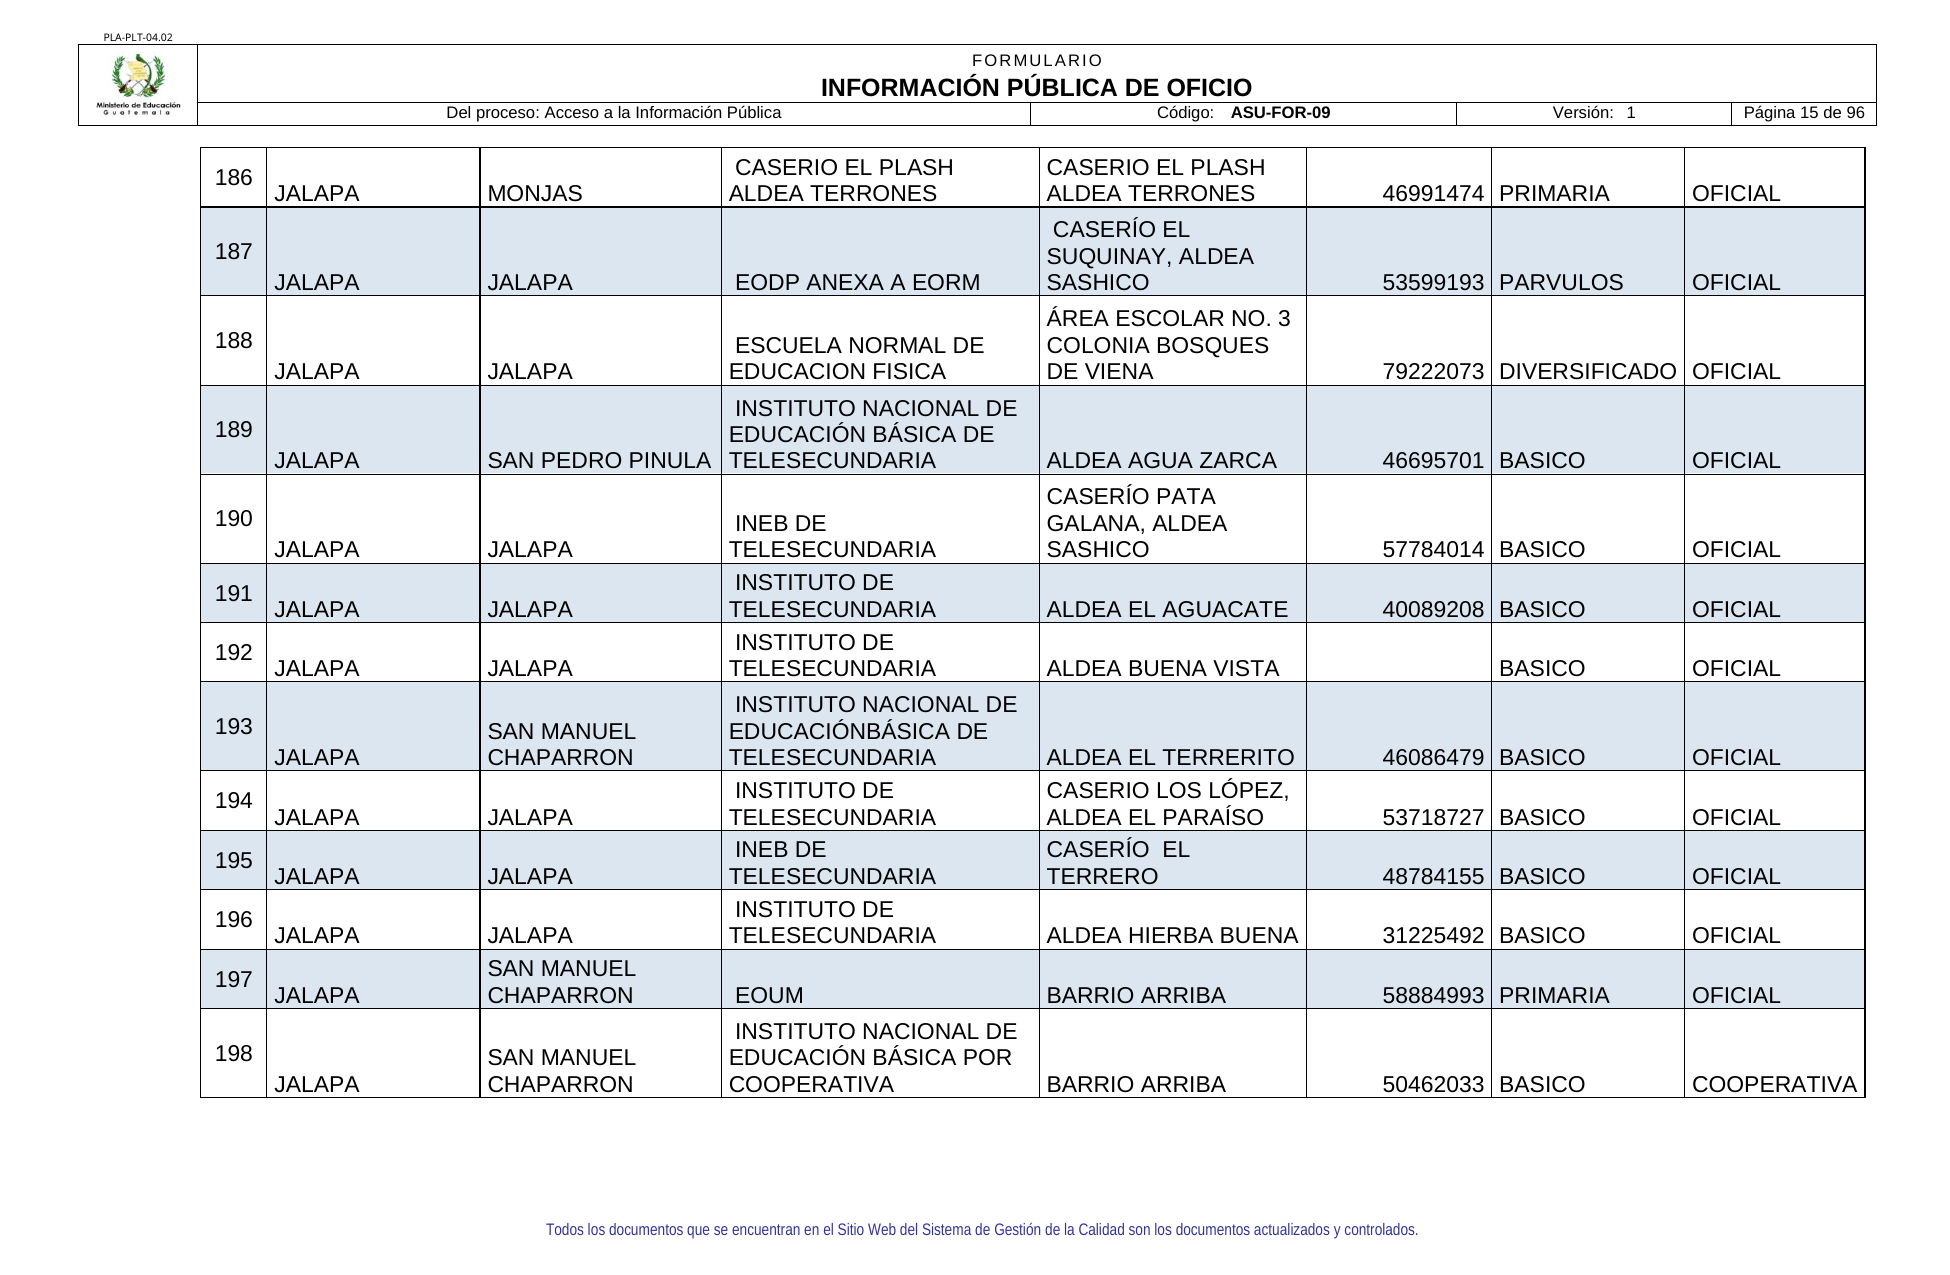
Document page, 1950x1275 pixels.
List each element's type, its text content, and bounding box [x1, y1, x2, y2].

table_cell CASERÍO PATA GALANA, ALDEA SASHICO [1040, 475, 1306, 563]
table_cell PARVULOS [1492, 208, 1684, 295]
table_cell OFICIAL [1685, 386, 1864, 473]
table_cell ALDEA EL TERRERITO [1040, 682, 1306, 770]
table_cell BASICO [1492, 1009, 1684, 1097]
table_cell JALAPA [481, 208, 721, 295]
table_cell OFICIAL [1685, 682, 1864, 770]
table_cell INEB DE TELESECUNDARIA [722, 831, 1039, 889]
table_cell ALDEA HIERBA BUENA [1040, 890, 1306, 948]
table_cell BASICO [1492, 475, 1684, 563]
table_cell OFICIAL [1685, 890, 1864, 948]
table_cell JALAPA [481, 890, 721, 948]
table_cell JALAPA [267, 950, 479, 1008]
table_cell CASERIO LOS LÓPEZ, ALDEA EL PARAÍSO [1040, 771, 1306, 830]
table_cell [1307, 623, 1491, 681]
table_cell BASICO [1492, 682, 1684, 770]
table_cell BASICO [1492, 831, 1684, 889]
table_cell INSTITUTO NACIONAL DE EDUCACIÓNBÁSICA DE TELESECUNDARIA [722, 682, 1039, 770]
table_cell BASICO [1492, 771, 1684, 830]
table_cell 53599193 [1307, 208, 1491, 295]
table_cell 53718727 [1307, 771, 1491, 830]
table_cell SAN MANUEL CHAPARRON [481, 1009, 721, 1097]
table_cell DIVERSIFICADO [1492, 296, 1684, 384]
table_cell BARRIO ARRIBA [1040, 1009, 1306, 1097]
table_cell JALAPA [267, 386, 479, 473]
table_cell EODP ANEXA A EORM [722, 208, 1039, 295]
table_cell 190 [201, 475, 266, 563]
table_cell CASERÍO EL SUQUINAY, ALDEA SASHICO [1040, 208, 1306, 295]
table_cell OFICIAL [1685, 564, 1864, 622]
table_cell OFICIAL [1685, 623, 1864, 681]
table_cell OFICIAL [1685, 208, 1864, 295]
table_cell BASICO [1492, 564, 1684, 622]
table_cell JALAPA [267, 1009, 479, 1097]
table_cell 46086479 [1307, 682, 1491, 770]
table_cell OFICIAL [1685, 831, 1864, 889]
table_cell JALAPA [267, 148, 479, 206]
table_cell SAN PEDRO PINULA [481, 386, 721, 473]
picture [95, 51, 181, 117]
table_cell 31225492 [1307, 890, 1491, 948]
table_cell PRIMARIA [1492, 148, 1684, 206]
table_cell JALAPA [267, 208, 479, 295]
table_cell 46991474 [1307, 148, 1491, 206]
table_cell 191 [201, 564, 266, 622]
table_cell BASICO [1492, 623, 1684, 681]
table_cell 187 [201, 208, 266, 295]
table_cell EOUM [722, 950, 1039, 1008]
table_cell INSTITUTO DE TELESECUNDARIA [722, 890, 1039, 948]
table_cell 40089208 [1307, 564, 1491, 622]
table_cell JALAPA [267, 682, 479, 770]
table_cell 194 [201, 771, 266, 830]
table_cell JALAPA [481, 564, 721, 622]
table_cell ALDEA EL AGUACATE [1040, 564, 1306, 622]
table_cell JALAPA [267, 564, 479, 622]
table_cell BARRIO ARRIBA [1040, 950, 1306, 1008]
table_cell JALAPA [267, 623, 479, 681]
table_cell 192 [201, 623, 266, 681]
table_cell INSTITUTO NACIONAL DE EDUCACIÓN BÁSICA DE TELESECUNDARIA [722, 386, 1039, 473]
table_cell OFICIAL [1685, 771, 1864, 830]
table_cell CASERÍO EL TERRERO [1040, 831, 1306, 889]
table_cell 186 [201, 148, 266, 206]
table_cell ÁREA ESCOLAR NO. 3 COLONIA BOSQUES DE VIENA [1040, 296, 1306, 384]
table_cell CASERIO EL PLASH ALDEA TERRONES [1040, 148, 1306, 206]
table_cell BASICO [1492, 386, 1684, 473]
table_cell ALDEA AGUA ZARCA [1040, 386, 1306, 473]
table_cell JALAPA [481, 831, 721, 889]
table_cell JALAPA [267, 771, 479, 830]
table_cell 198 [201, 1009, 266, 1097]
table_cell PRIMARIA [1492, 950, 1684, 1008]
table_cell SAN MANUEL CHAPARRON [481, 682, 721, 770]
table_cell OFICIAL [1685, 296, 1864, 384]
table_cell ALDEA BUENA VISTA [1040, 623, 1306, 681]
table_cell 48784155 [1307, 831, 1491, 889]
table_cell JALAPA [267, 475, 479, 563]
table_cell CASERIO EL PLASH ALDEA TERRONES [722, 148, 1039, 206]
table_cell JALAPA [267, 831, 479, 889]
table_cell MONJAS [481, 148, 721, 206]
table_cell JALAPA [267, 296, 479, 384]
table_cell JALAPA [267, 890, 479, 948]
table_cell ESCUELA NORMAL DE EDUCACION FISICA [722, 296, 1039, 384]
table_cell INEB DE TELESECUNDARIA [722, 475, 1039, 563]
table_cell 196 [201, 890, 266, 948]
table_cell INSTITUTO DE TELESECUNDARIA [722, 564, 1039, 622]
table_cell 189 [201, 386, 266, 473]
table_cell JALAPA [481, 475, 721, 563]
table_cell 188 [201, 296, 266, 384]
table_cell 58884993 [1307, 950, 1491, 1008]
table_cell BASICO [1492, 890, 1684, 948]
table_cell 197 [201, 950, 266, 1008]
table_cell 46695701 [1307, 386, 1491, 473]
table_cell INSTITUTO NACIONAL DE EDUCACIÓN BÁSICA POR COOPERATIVA [722, 1009, 1039, 1097]
table_cell OFICIAL [1685, 475, 1864, 563]
table_cell COOPERATIVA [1685, 1009, 1864, 1097]
table_cell OFICIAL [1685, 148, 1864, 206]
table_cell INSTITUTO DE TELESECUNDARIA [722, 771, 1039, 830]
table_cell 195 [201, 831, 266, 889]
table_cell JALAPA [481, 296, 721, 384]
table_cell 79222073 [1307, 296, 1491, 384]
table_cell JALAPA [481, 771, 721, 830]
table_cell JALAPA [481, 623, 721, 681]
table_cell 50462033 [1307, 1009, 1491, 1097]
table_cell 57784014 [1307, 475, 1491, 563]
table_cell 193 [201, 682, 266, 770]
table_cell SAN MANUEL CHAPARRON [481, 950, 721, 1008]
table_cell INSTITUTO DE TELESECUNDARIA [722, 623, 1039, 681]
table_cell OFICIAL [1685, 950, 1864, 1008]
